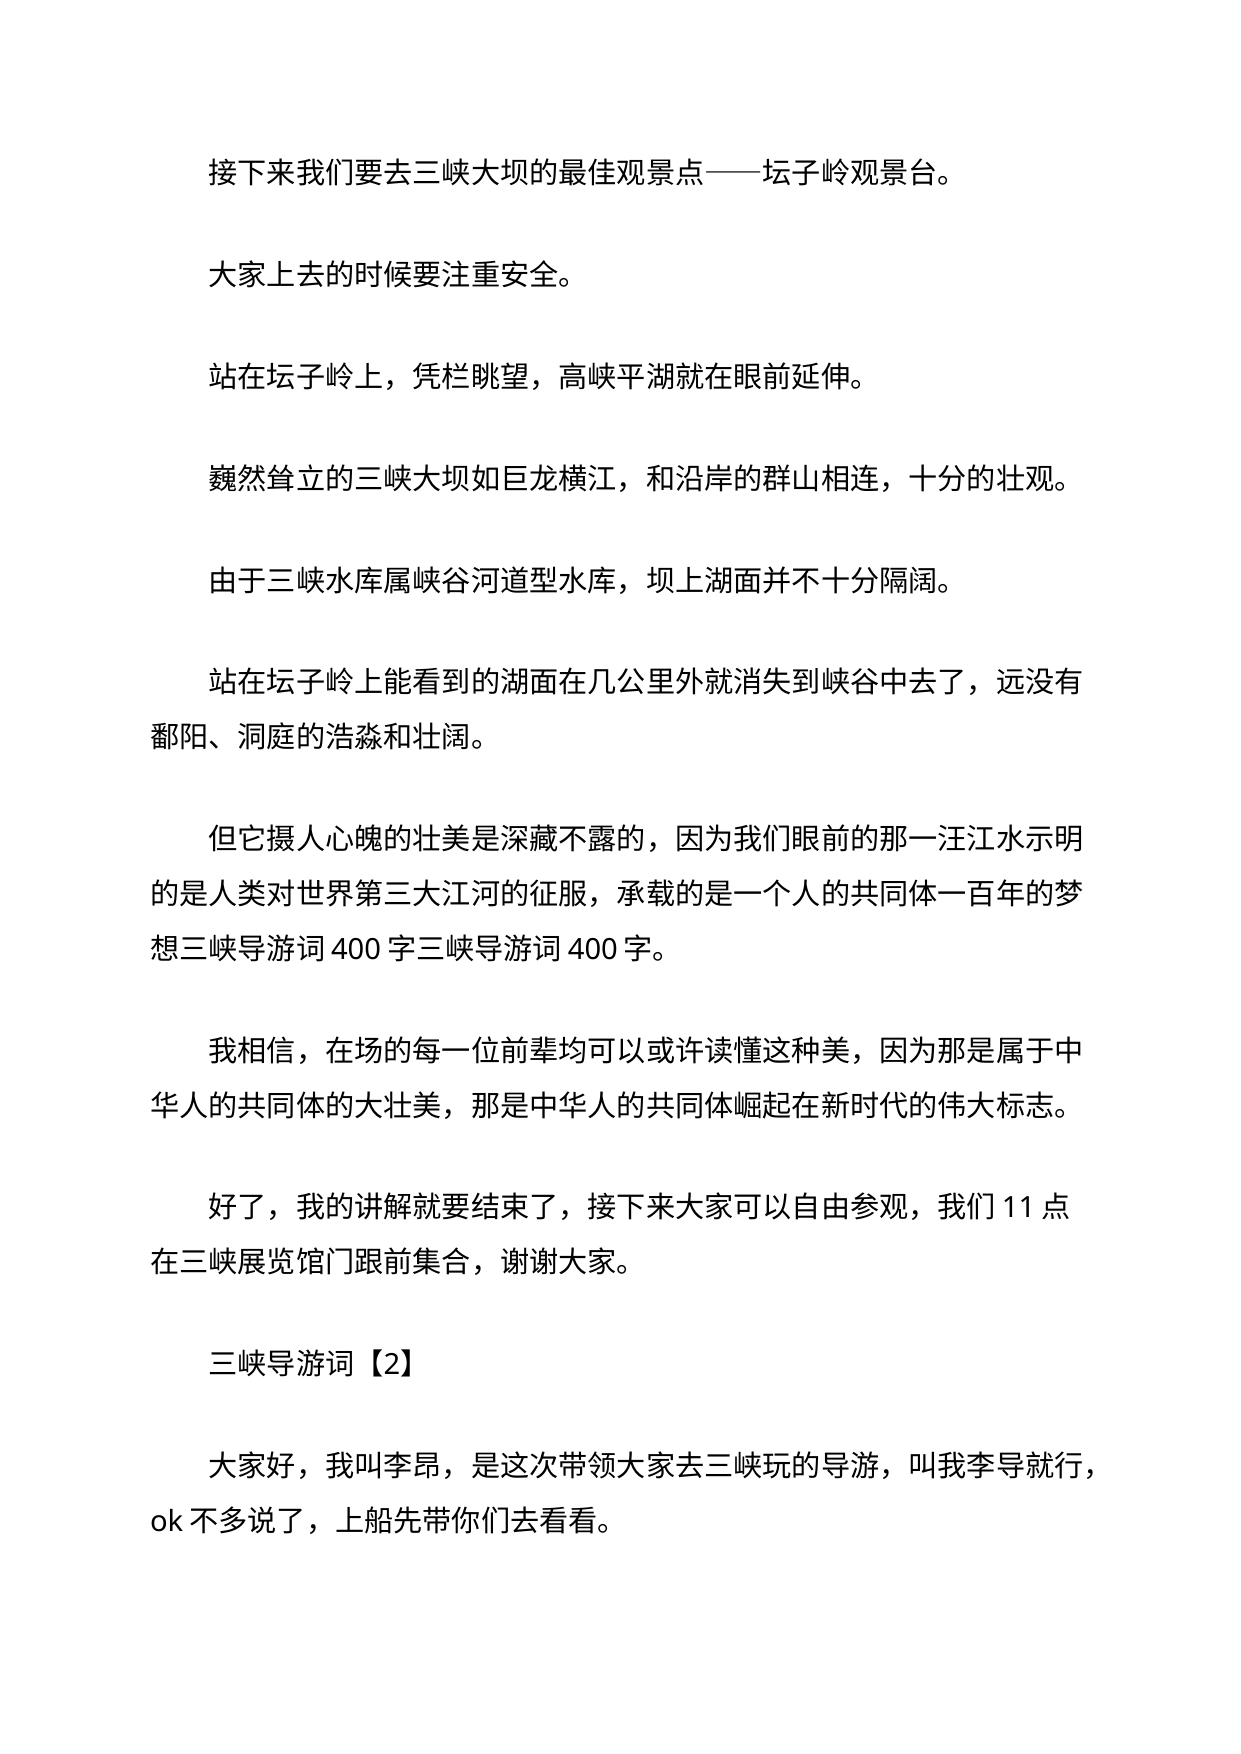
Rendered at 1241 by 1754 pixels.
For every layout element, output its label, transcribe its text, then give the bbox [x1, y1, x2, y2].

text 大家好，我叫李昂，是这次带领大家去三峡玩的导游，叫我李导就行，ok不多说了，上船先带你们去看看。 [150, 1443, 1090, 1540]
text 巍然耸立的三峡大坝如巨龙横江，和沿岸的群山相连，十分的壮观。 [150, 455, 1090, 498]
text 三峡导游词【2】 [150, 1341, 1090, 1383]
text 但它摄人心魄的壮美是深藏不露的，因为我们眼前的那一汪江水示明的是人类对世界第三大江河的征服，承载的是一个人的共同体一百年的梦想三峡导游词400字三峡导游词400字。 [150, 816, 1090, 968]
text 由于三峡水库属峡谷河道型水库，坝上湖面并不十分隔阔。 [150, 557, 1090, 599]
text 好了，我的讲解就要结束了，接下来大家可以自由参观，我们11点在三峡展览馆门跟前集合，谢谢大家。 [150, 1184, 1090, 1281]
text 站在坛子岭上能看到的湖面在几公里外就消失到峡谷中去了，远没有鄱阳、洞庭的浩淼和壮阔。 [150, 659, 1090, 756]
text 我相信，在场的每一位前辈均可以或许读懂这种美，因为那是属于中华人的共同体的大壮美，那是中华人的共同体崛起在新时代的伟大标志。 [150, 1027, 1090, 1124]
text 站在坛子岭上，凭栏眺望，高峡平湖就在眼前延伸。 [150, 353, 1090, 396]
text 接下来我们要去三峡大坝的最佳观景点——坛子岭观景台。 [150, 150, 1090, 192]
text 大家上去的时候要注重安全。 [150, 252, 1090, 294]
